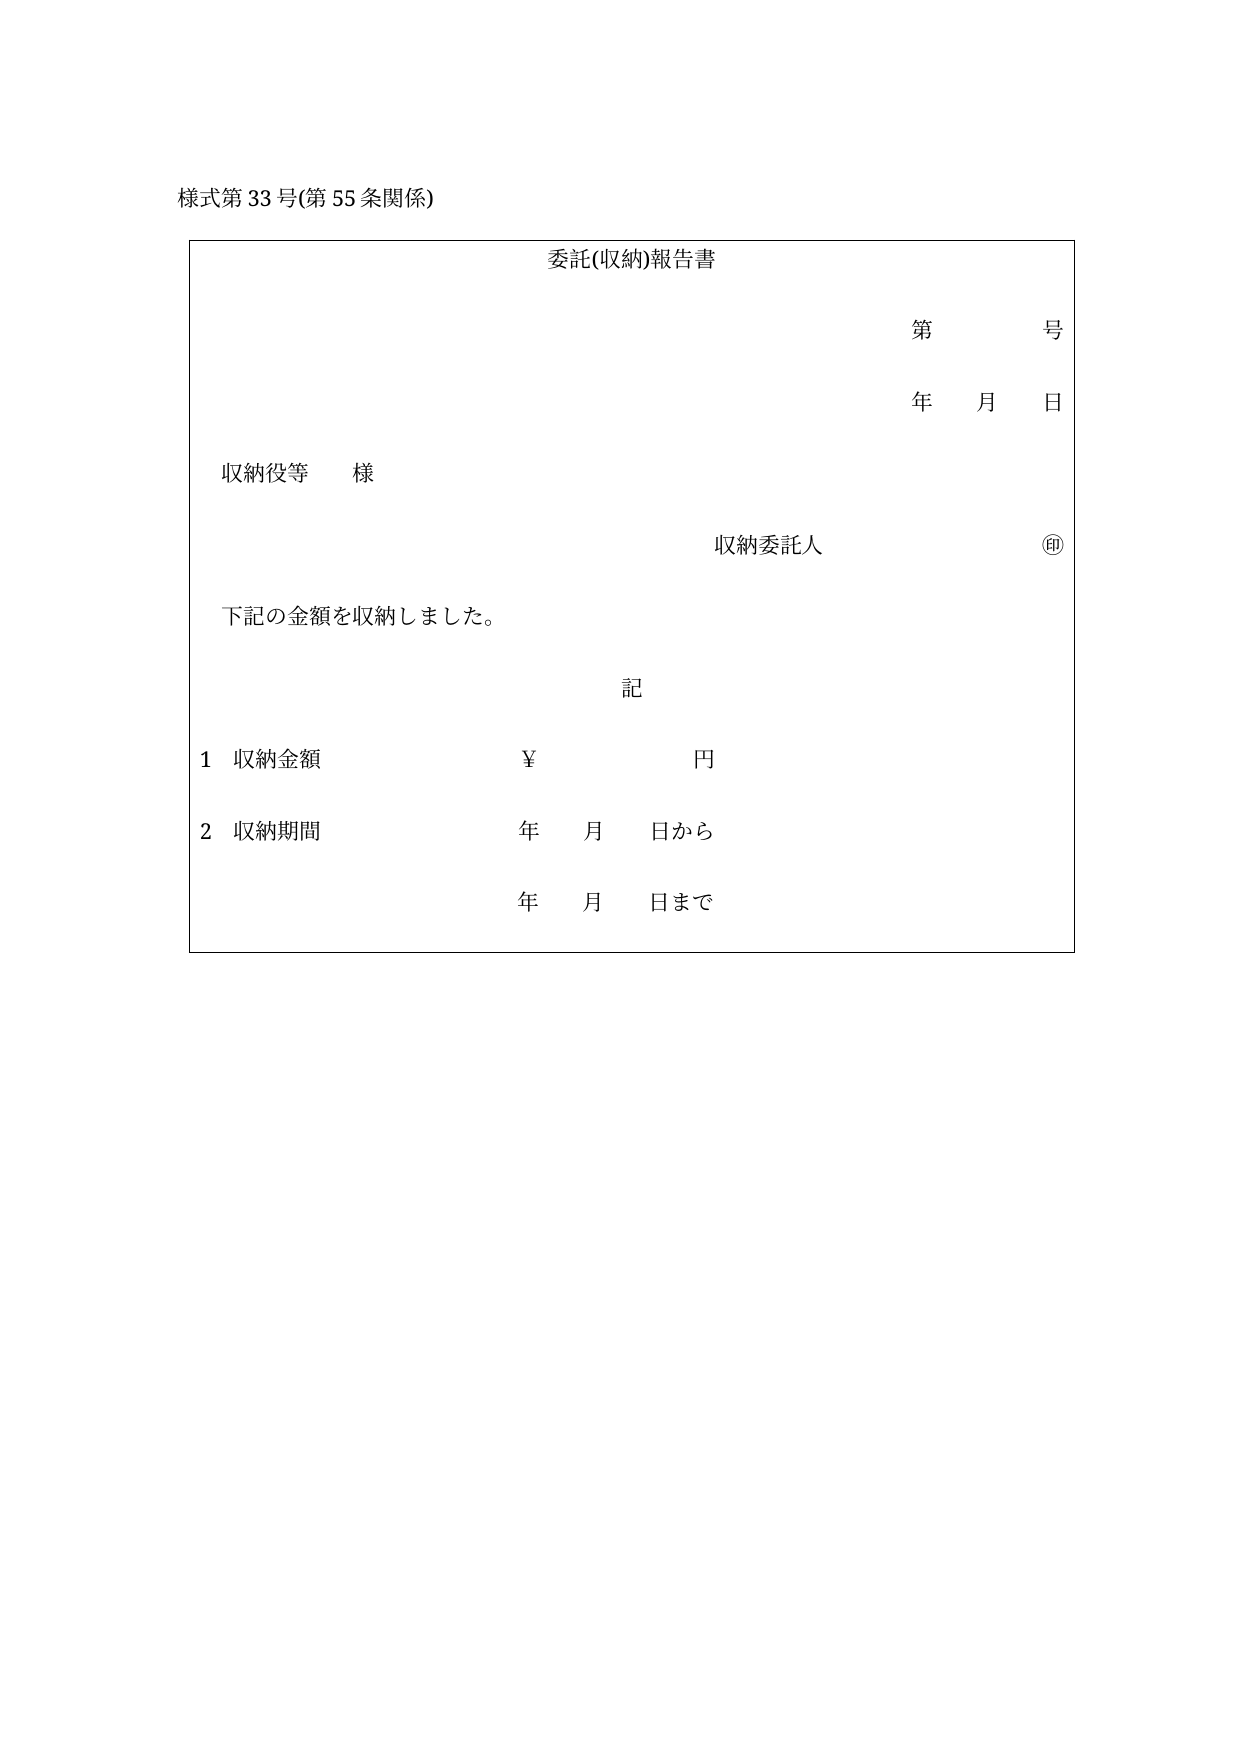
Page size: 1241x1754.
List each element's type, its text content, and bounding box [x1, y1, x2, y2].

table_header 委託(収納)報告書 第 号 年 月 日 収納役等 様 収納委託人 ㊞ 下記の金額を収納しました。 記 1 収納金額 ￥ 円 2 収納期間 年 月 日から 年 月 日まで [190, 241, 1074, 952]
text 様式第33号(第55条関係) [177, 179, 1063, 214]
